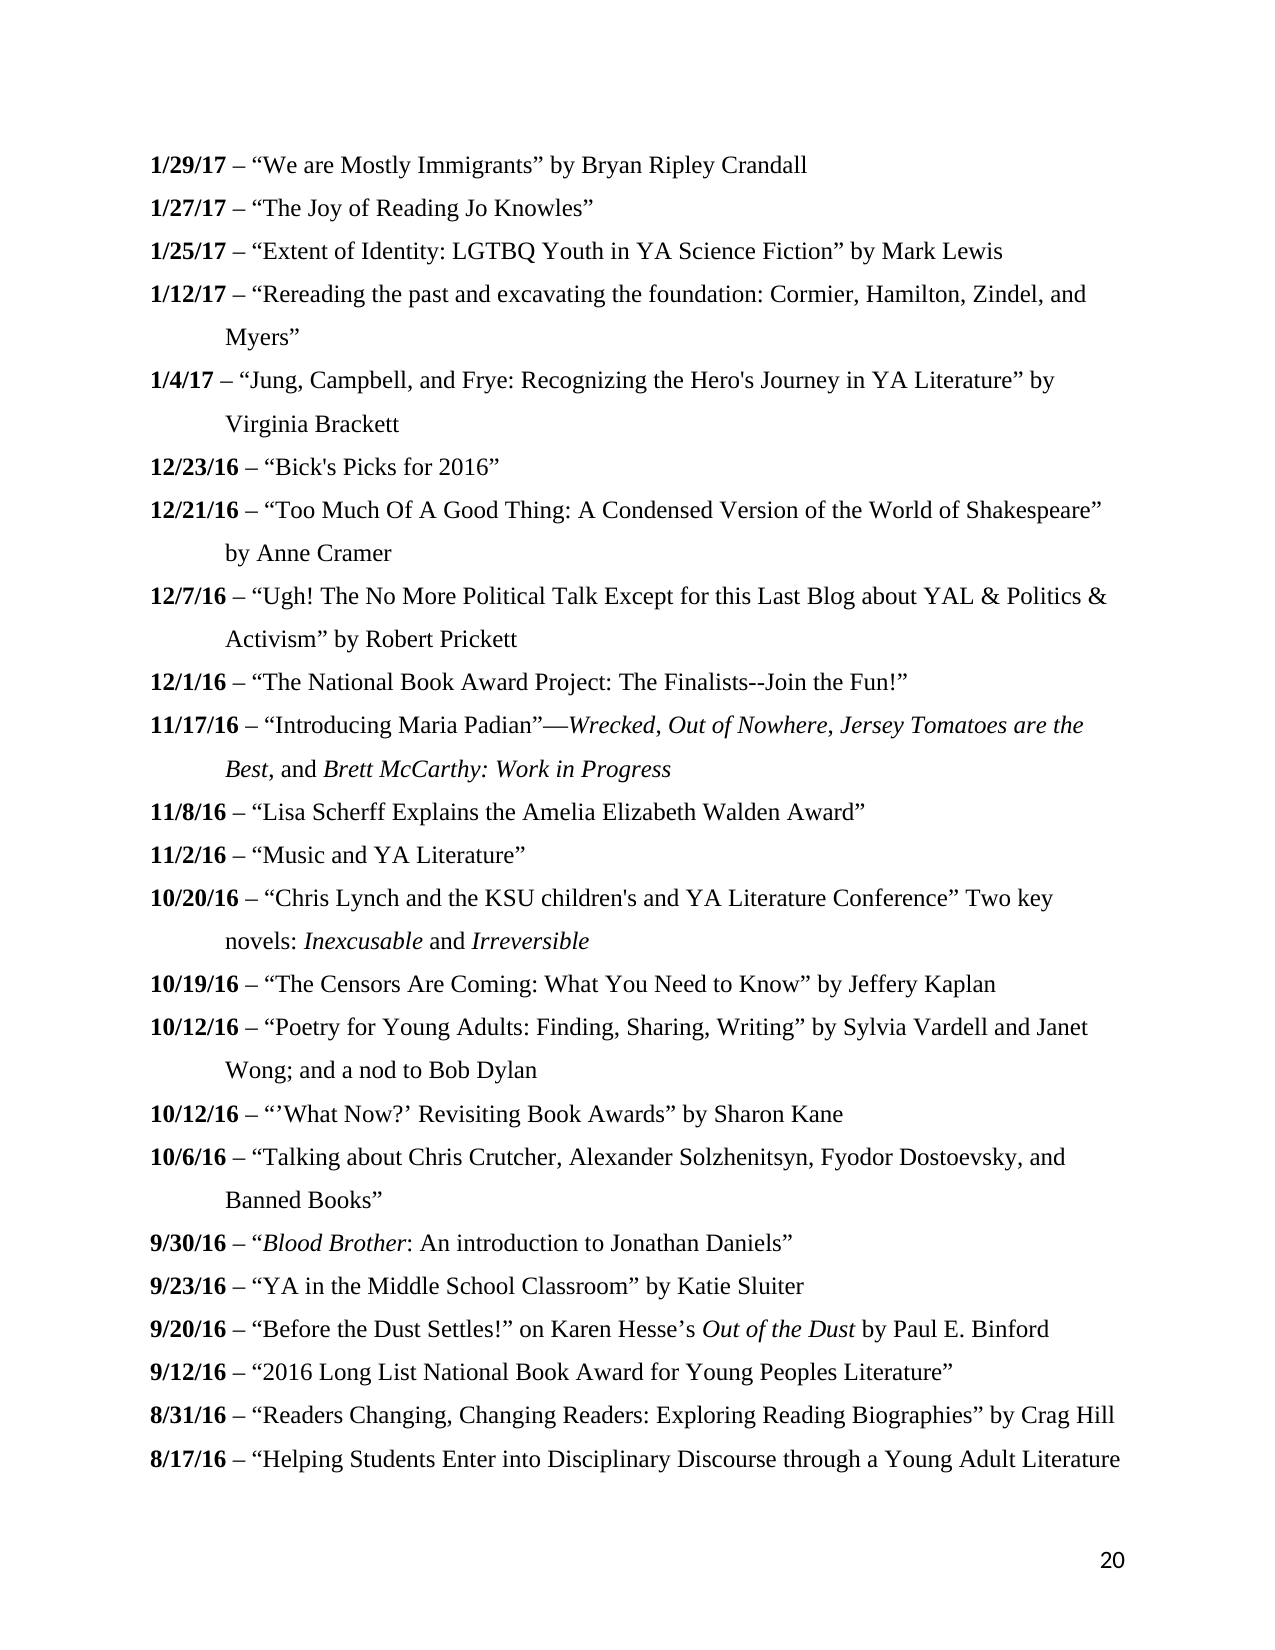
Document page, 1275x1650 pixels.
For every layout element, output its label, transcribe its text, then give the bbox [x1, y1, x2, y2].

text by Anne Cramer [150, 538, 1125, 567]
text Activism” by Robert Prickett [150, 624, 1125, 653]
text 11/8/16 – “Lisa Scherff Explains the Amelia Elizabeth Walden Award” [150, 797, 1125, 826]
text 1/12/17 – “Rereading the past and excavating the foundation: Cormier, Hamilton, Zindel, and [150, 279, 1125, 308]
text 12/7/16 – “Ugh! The No More Political Talk Except for this Last Blog about YAL & Politics & [150, 581, 1125, 610]
text 9/12/16 – “2016 Long List National Book Award for Young Peoples Literature” [150, 1357, 1125, 1386]
text 10/6/16 – “Talking about Chris Crutcher, Alexander Solzhenitsyn, Fyodor Dostoevsky, and [150, 1142, 1125, 1171]
text 12/21/16 – “Too Much Of A Good Thing: A Condensed Version of the World of Shakespeare” [150, 495, 1125, 524]
text Banned Books” [150, 1185, 1125, 1214]
text Best, and Brett McCarthy: Work in Progress [150, 754, 1125, 782]
text Myers” [150, 322, 1125, 351]
text 10/20/16 – “Chris Lynch and the KSU children's and YA Literature Conference” Two key [150, 883, 1125, 912]
text 9/23/16 – “YA in the Middle School Classroom” by Katie Sluiter [150, 1271, 1125, 1300]
text Wong; and a nod to Bob Dylan [150, 1056, 1125, 1084]
text 1/27/17 – “The Joy of Reading Jo Knowles” [150, 193, 1125, 222]
text 9/20/16 – “Before the Dust Settles!” on Karen Hesse’s Out of the Dust by Paul E. Binford [150, 1314, 1125, 1343]
text novels: Inexcusable and Irreversible [150, 926, 1125, 955]
text 10/12/16 – “Poetry for Young Adults: Finding, Sharing, Writing” by Sylvia Vardell and Janet [150, 1012, 1125, 1041]
text 11/17/16 – “Introducing Maria Padian”—Wrecked, Out of Nowhere, Jersey Tomatoes are the [150, 711, 1125, 739]
text 12/1/16 – “The National Book Award Project: The Finalists--Join the Fun!” [150, 667, 1125, 696]
text Virginia Brackett [150, 409, 1125, 437]
text 1/4/17 – “Jung, Campbell, and Frye: Recognizing the Hero's Journey in YA Literature” by [150, 366, 1125, 394]
text 10/19/16 – “The Censors Are Coming: What You Need to Know” by Jeffery Kaplan [150, 969, 1125, 998]
text 8/31/16 – “Readers Changing, Changing Readers: Exploring Reading Biographies” by Crag Hill [150, 1401, 1125, 1429]
text 11/2/16 – “Music and YA Literature” [150, 840, 1125, 869]
text 10/12/16 – “’What Now?’ Revisiting Book Awards” by Sharon Kane [150, 1099, 1125, 1127]
text 12/23/16 – “Bick's Picks for 2016” [150, 452, 1125, 481]
text 1/25/17 – “Extent of Identity: LGTBQ Youth in YA Science Fiction” by Mark Lewis [150, 236, 1125, 265]
text 8/17/16 – “Helping Students Enter into Disciplinary Discourse through a Young Adult Literature [150, 1444, 1125, 1472]
text 9/30/16 – “Blood Brother: An introduction to Jonathan Daniels” [150, 1228, 1125, 1257]
text 1/29/17 – “We are Mostly Immigrants” by Bryan Ripley Crandall [150, 150, 1125, 179]
